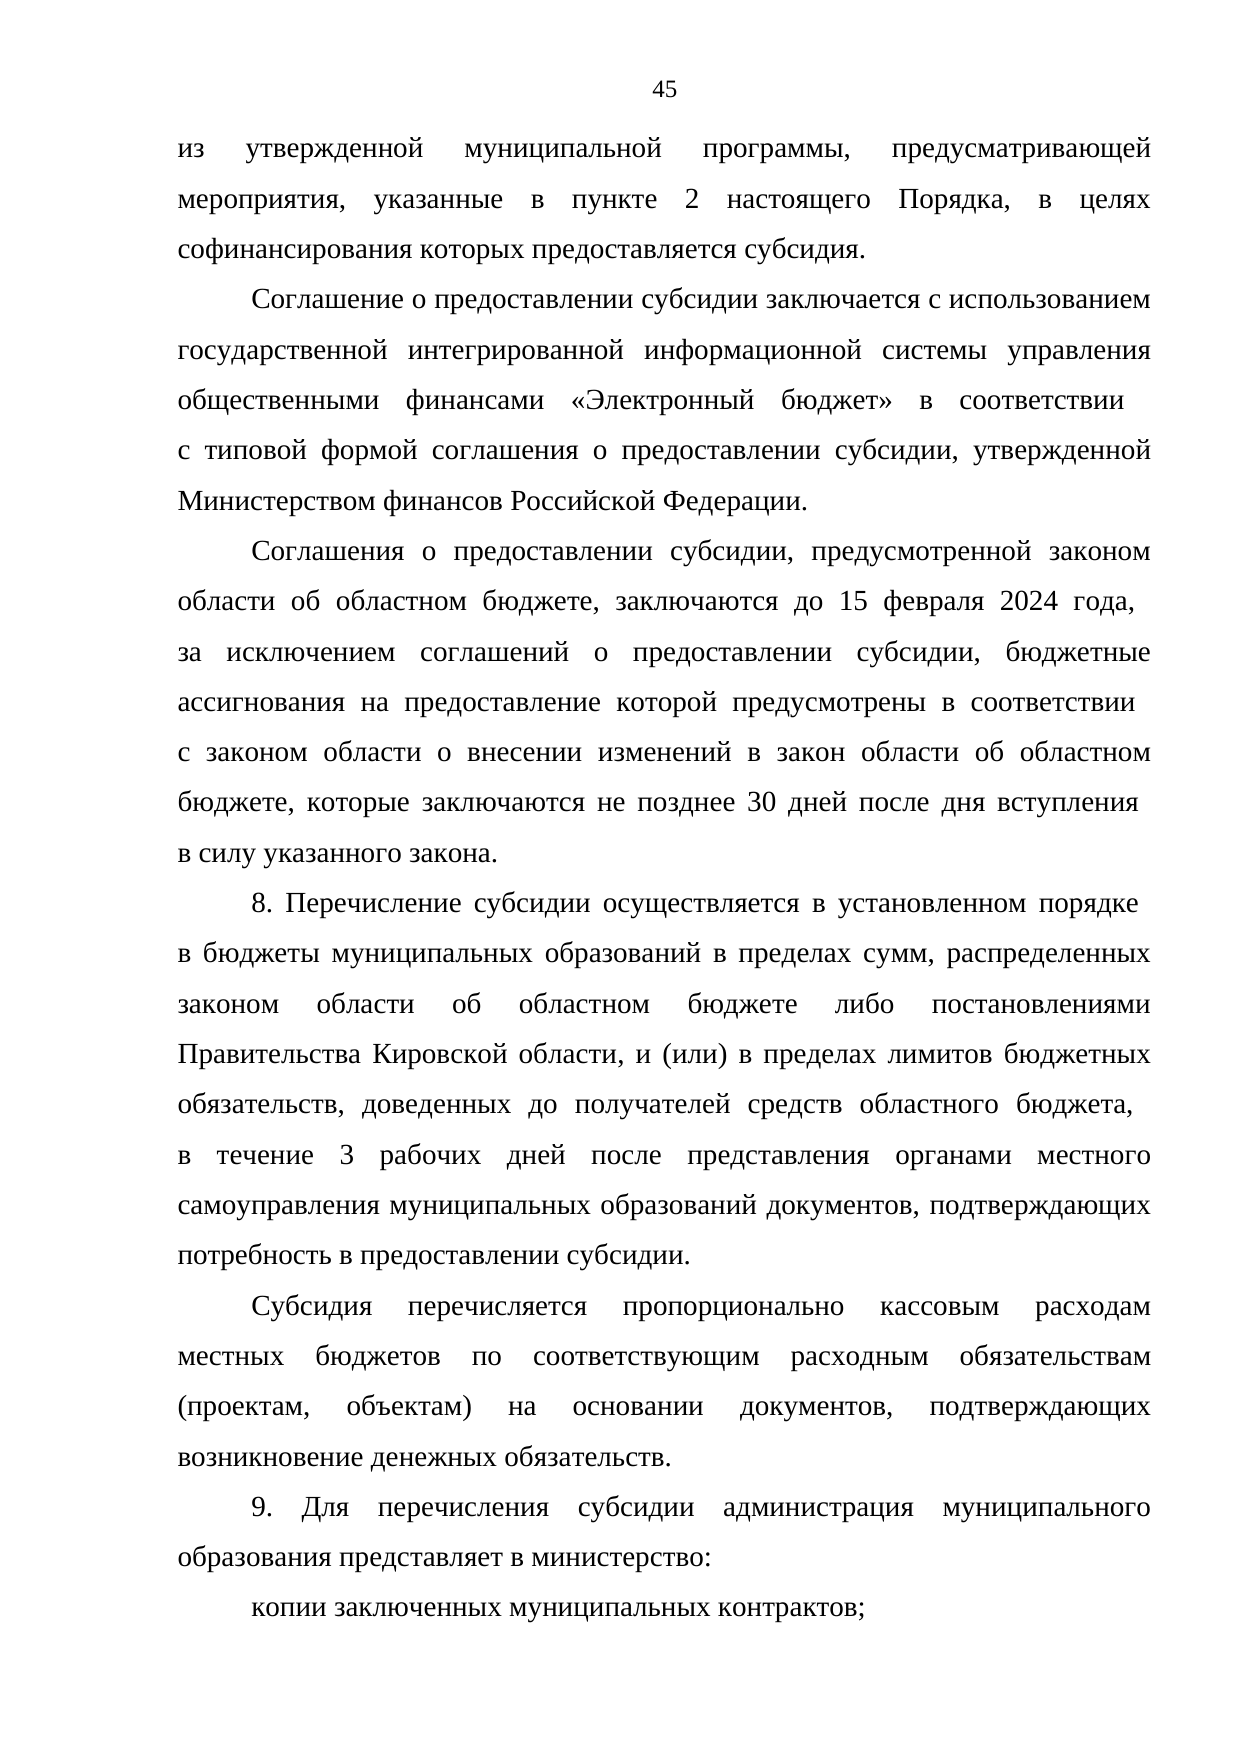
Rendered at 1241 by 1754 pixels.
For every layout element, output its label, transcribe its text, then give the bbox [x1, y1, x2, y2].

text 8. Перечисление субсидии осуществляется в установленном порядке в бюджеты муниципальных образований в пределах сумм, распределенных законом области об областном бюджете либо постановлениями Правительства Кировской области, и (или) в пределах лимитов бюджетных обязательств, доведенных до получателей средств областного бюджета, в течение 3 рабочих дней после представления органами местного самоуправления муниципальных образований документов, подтверждающих потребность в предоставлении субсидии. [177, 885, 1152, 1271]
text копии заключенных муниципальных контрактов; [177, 1589, 1152, 1623]
text Субсидия перечисляется пропорционально кассовым расходам местных бюджетов по соответствующим расходным обязательствам (проектам, объектам) на основании документов, подтверждающих возникновение денежных обязательств. [177, 1288, 1152, 1472]
text 9. Для перечисления субсидии администрация муниципального образования представляет в министерство: [177, 1489, 1152, 1573]
text Соглашения о предоставлении субсидии, предусмотренной законом области об областном бюджете, заключаются до 15 февраля 2024 года, за исключением соглашений о предоставлении субсидии, бюджетные ассигнования на предоставление которой предусмотрены в соответствии с законом области о внесении изменений в закон области об областном бюджете, которые заключаются не позднее 30 дней после дня вступления в силу указанного закона. [177, 533, 1152, 868]
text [177, 131, 1152, 265]
text Соглашение о предоставлении субсидии заключается с использованием государственной интегрированной информационной системы управления общественными финансами «Электронный бюджет» в соответствии с типовой формой соглашения о предоставлении субсидии, утвержденной Министерством финансов Российской Федерации. [177, 281, 1152, 516]
